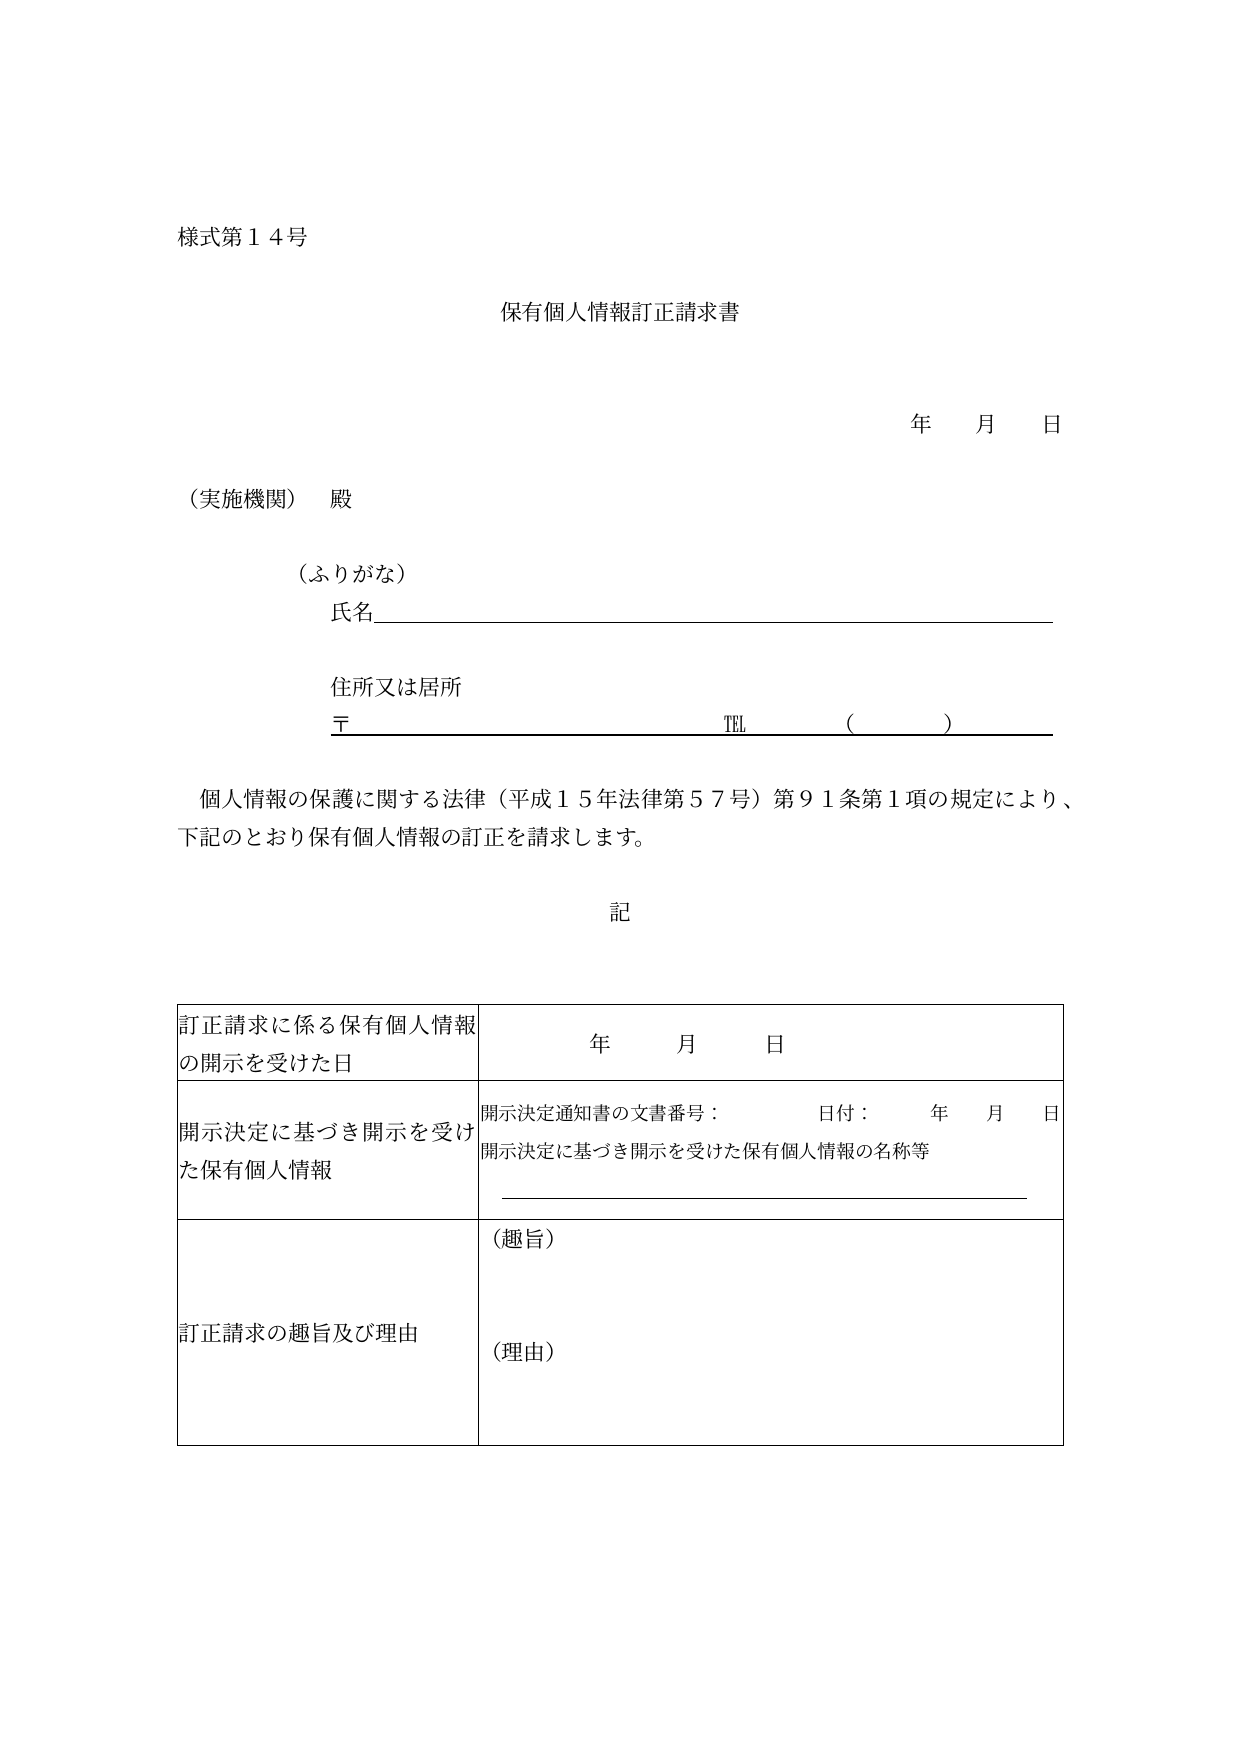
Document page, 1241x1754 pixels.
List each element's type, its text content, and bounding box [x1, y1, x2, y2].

text 氏名 [330, 592, 1063, 629]
text 保有個人情報訂正請求書 [177, 292, 1063, 329]
text 個人情報の保護に関する法律（平成１５年法律第５７号）第９１条第１項の規定により、下記のとおり保有個人情報の訂正を請求します。 [177, 779, 1063, 854]
table_cell 訂正請求の趣旨及び理由 [178, 1220, 478, 1445]
text （実施機関） 殿 [177, 479, 1063, 517]
text （ふりがな） [287, 554, 1063, 592]
table_cell 開示決定に基づき開示を受けた保有個人情報 [178, 1081, 478, 1219]
text 年 月 日 [177, 404, 1063, 442]
table_header 訂正請求に係る保有個人情報の開示を受けた日 [178, 1005, 478, 1080]
text 〒 ℡ （ ） [330, 704, 1063, 742]
table_cell （趣旨） （理由） [479, 1220, 1063, 1445]
table_header 年 月 日 [479, 1005, 1063, 1080]
text 記 [177, 892, 1063, 929]
text 様式第１４号 [177, 217, 1063, 254]
text 住所又は居所 [330, 667, 1063, 704]
table_cell 開示決定通知書の文書番号： 日付： 年 月 日 開示決定に基づき開示を受けた保有個人情報の名称等 [479, 1081, 1063, 1219]
